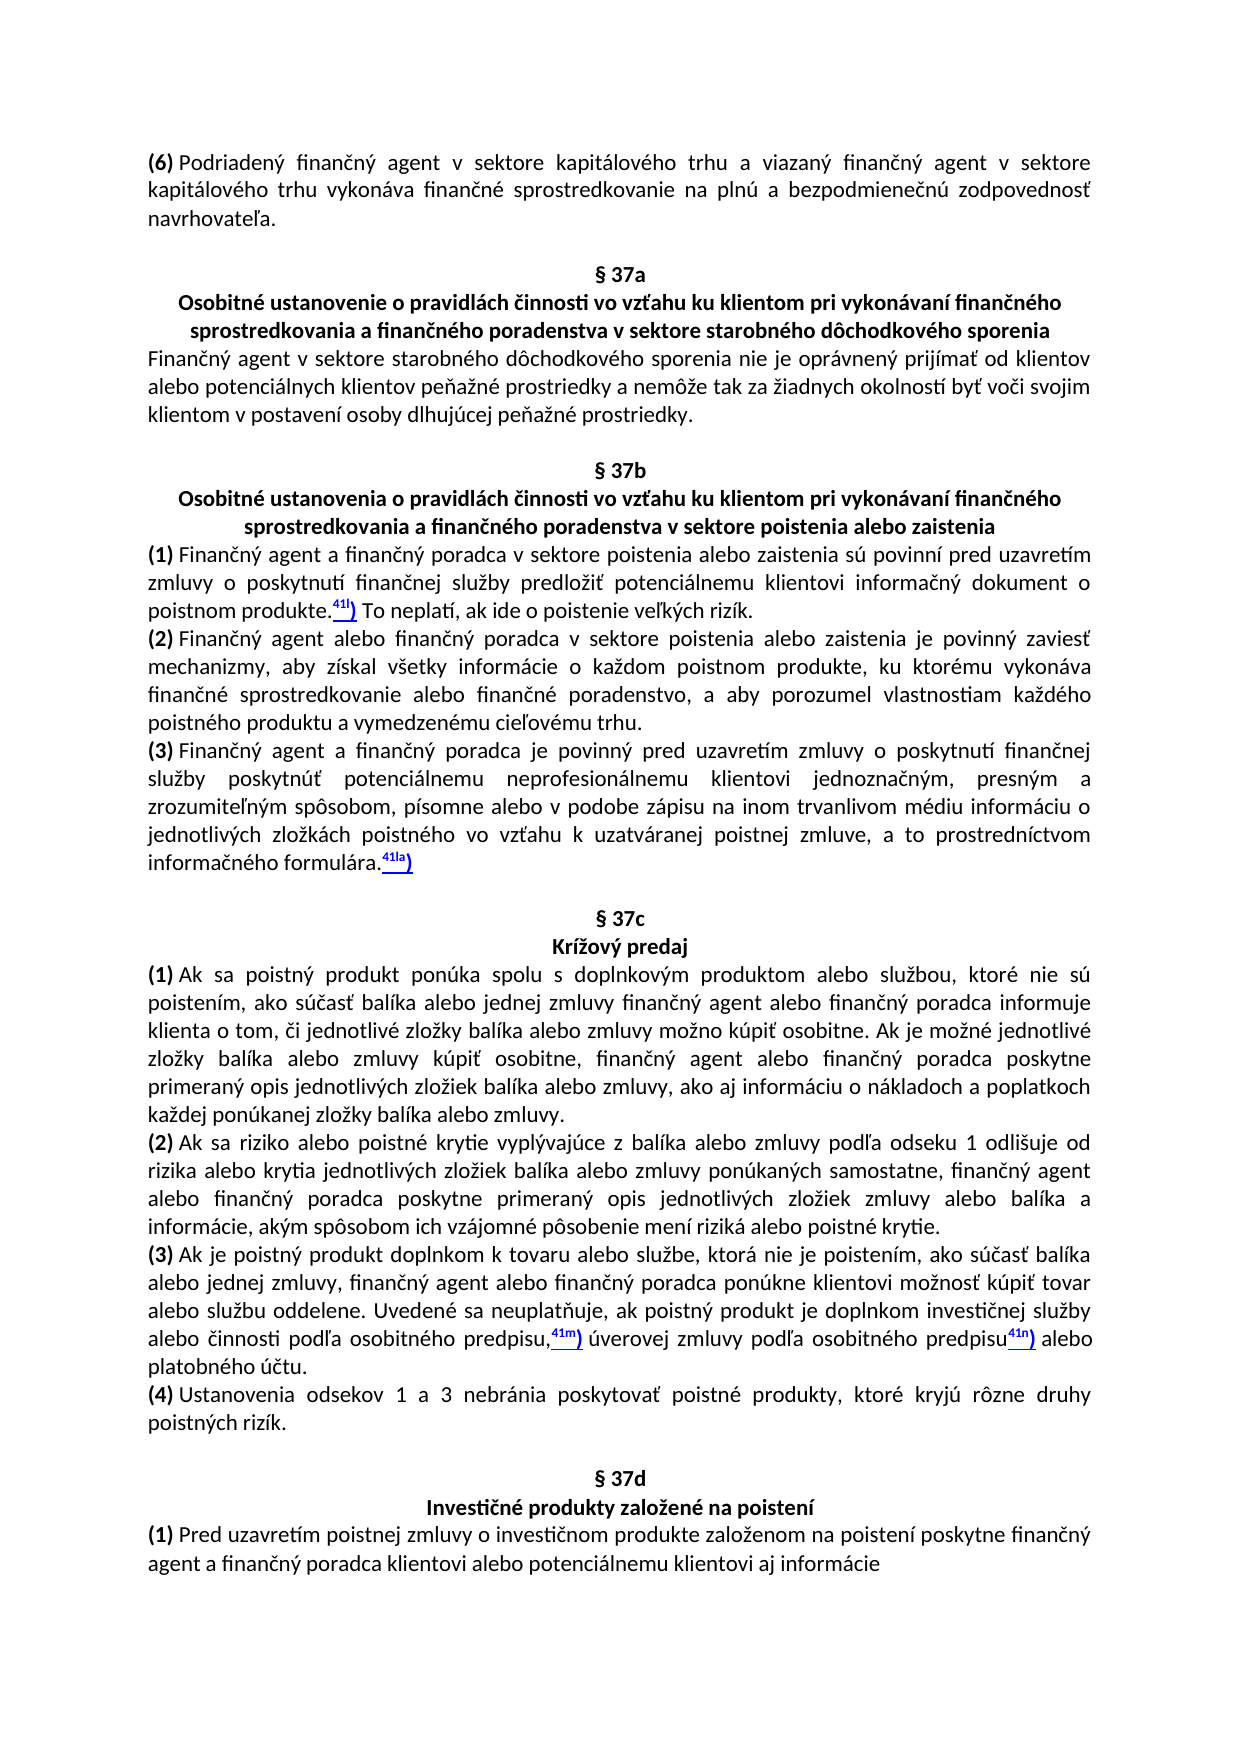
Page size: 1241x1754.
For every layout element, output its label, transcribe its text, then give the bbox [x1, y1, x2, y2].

text (6) Podriadený finančný agent v sektore kapitálového trhu a viazaný finančný agent v sektore kapitálového trhu vykonáva finančné sprostredkovanie na plnú a bezpodmienečnú zodpovednosť navrhovateľa. [148, 148, 1093, 232]
text (4) Ustanovenia odsekov 1 a 3 nebránia poskytovať poistné produkty, ktoré kryjú rôzne druhy poistných rizík. [148, 1381, 1093, 1437]
text (1) Finančný agent a finančný poradca v sektore poistenia alebo zaistenia sú povinní pred uzavretím zmluvy o poskytnutí finančnej služby predložiť potenciálnemu klientovi informačný dokument o poistnom produkte.41l) To neplatí, ak ide o poistenie veľkých rizík. [148, 540, 1093, 624]
text (3) Finančný agent a finančný poradca je povinný pred uzavretím zmluvy o poskytnutí finančnej služby poskytnúť potenciálnemu neprofesionálnemu klientovi jednoznačným, presným a zrozumiteľným spôsobom, písomne alebo v podobe zápisu na inom trvanlivom médiu informáciu o jednotlivých zložkách poistného vo vzťahu k uzatváranej poistnej zmluve, a to prostredníctvom informačného formulára.41la) [148, 736, 1093, 876]
text § 37c [148, 904, 1093, 932]
text (1) Ak sa poistný produkt ponúka spolu s doplnkovým produktom alebo službou, ktoré nie sú poistením, ako súčasť balíka alebo jednej zmluvy finančný agent alebo finančný poradca informuje klienta o tom, či jednotlivé zložky balíka alebo zmluvy možno kúpiť osobitne. Ak je možné jednotlivé zložky balíka alebo zmluvy kúpiť osobitne, finančný agent alebo finančný poradca poskytne primeraný opis jednotlivých zložiek balíka alebo zmluvy, ako aj informáciu o nákladoch a poplatkoch každej ponúkanej zložky balíka alebo zmluvy. [148, 960, 1093, 1128]
text Finančný agent v sektore starobného dôchodkového sporenia nie je oprávnený prijímať od klientov alebo potenciálnych klientov peňažné prostriedky a nemôže tak za žiadnych okolností byť voči svojim klientom v postavení osoby dlhujúcej peňažné prostriedky. [148, 344, 1093, 428]
text (3) Ak je poistný produkt doplnkom k tovaru alebo službe, ktorá nie je poistením, ako súčasť balíka alebo jednej zmluvy, finančný agent alebo finančný poradca ponúkne klientovi možnosť kúpiť tovar alebo službu oddelene. Uvedené sa neuplatňuje, ak poistný produkt je doplnkom investičnej služby alebo činnosti podľa osobitného predpisu,41m) úverovej zmluvy podľa osobitného predpisu41n) alebo platobného účtu. [148, 1240, 1093, 1381]
text (2) Finančný agent alebo finančný poradca v sektore poistenia alebo zaistenia je povinný zaviesť mechanizmy, aby získal všetky informácie o každom poistnom produkte, ku ktorému vykonáva finančné sprostredkovanie alebo finančné poradenstvo, a aby porozumel vlastnostiam každého poistného produktu a vymedzenému cieľovému trhu. [148, 624, 1093, 736]
text § 37d [148, 1464, 1093, 1493]
text Investičné produkty založené na poistení [148, 1493, 1093, 1521]
text Krížový predaj [148, 932, 1093, 960]
text § 37a [148, 260, 1093, 288]
text Osobitné ustanovenie o pravidlách činnosti vo vzťahu ku klientom pri vykonávaní finančného sprostredkovania a finančného poradenstva v sektore starobného dôchodkového sporenia [148, 288, 1093, 344]
text (1) Pred uzavretím poistnej zmluvy o investičnom produkte založenom na poistení poskytne finančný agent a finančný poradca klientovi alebo potenciálnemu klientovi aj informácie [148, 1521, 1093, 1577]
text § 37b [148, 456, 1093, 484]
text Osobitné ustanovenia o pravidlách činnosti vo vzťahu ku klientom pri vykonávaní finančného sprostredkovania a finančného poradenstva v sektore poistenia alebo zaistenia [148, 484, 1093, 540]
text (2) Ak sa riziko alebo poistné krytie vyplývajúce z balíka alebo zmluvy podľa odseku 1 odlišuje od rizika alebo krytia jednotlivých zložiek balíka alebo zmluvy ponúkaných samostatne, finančný agent alebo finančný poradca poskytne primeraný opis jednotlivých zložiek zmluvy alebo balíka a informácie, akým spôsobom ich vzájomné pôsobenie mení riziká alebo poistné krytie. [148, 1128, 1093, 1240]
